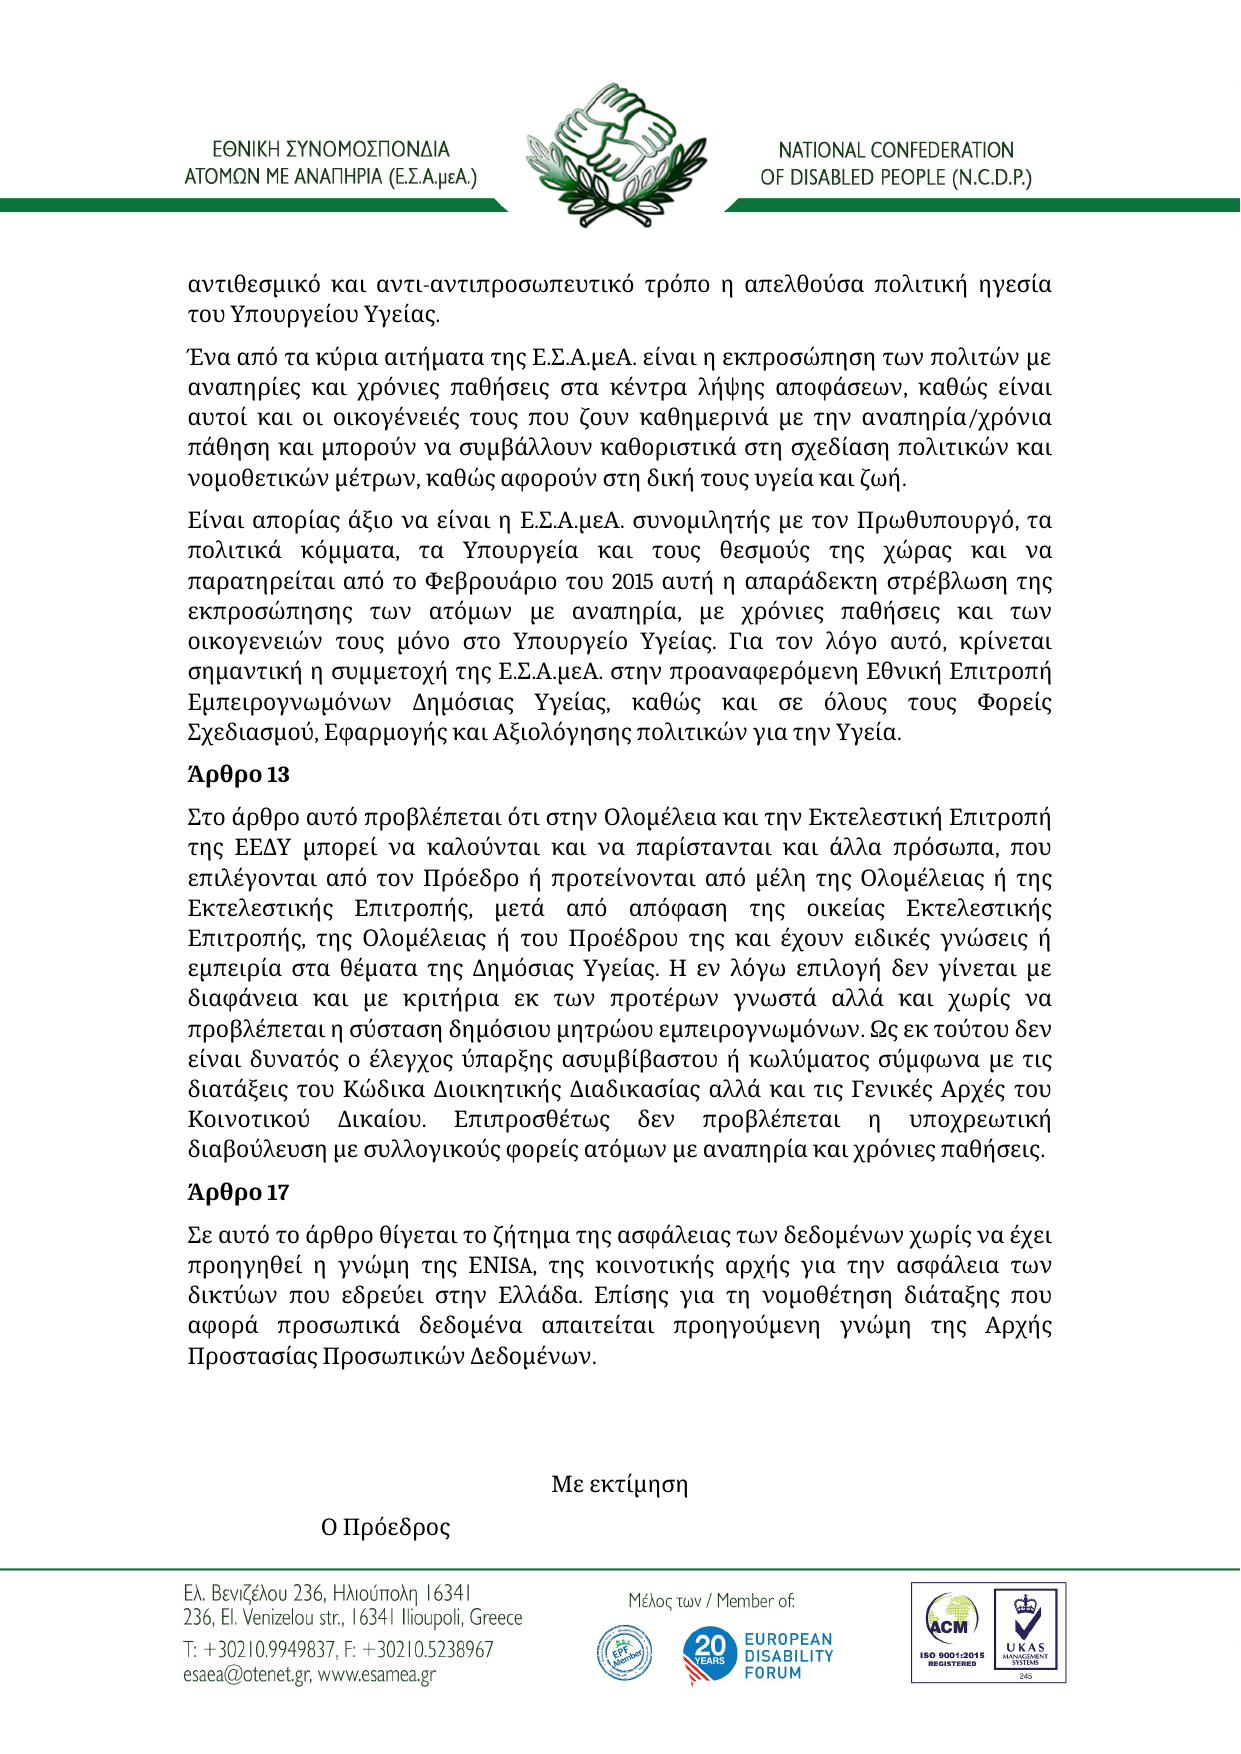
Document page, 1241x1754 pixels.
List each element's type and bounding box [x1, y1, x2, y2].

picture [0, 1555, 1240, 1737]
picture [0, 29, 1240, 266]
